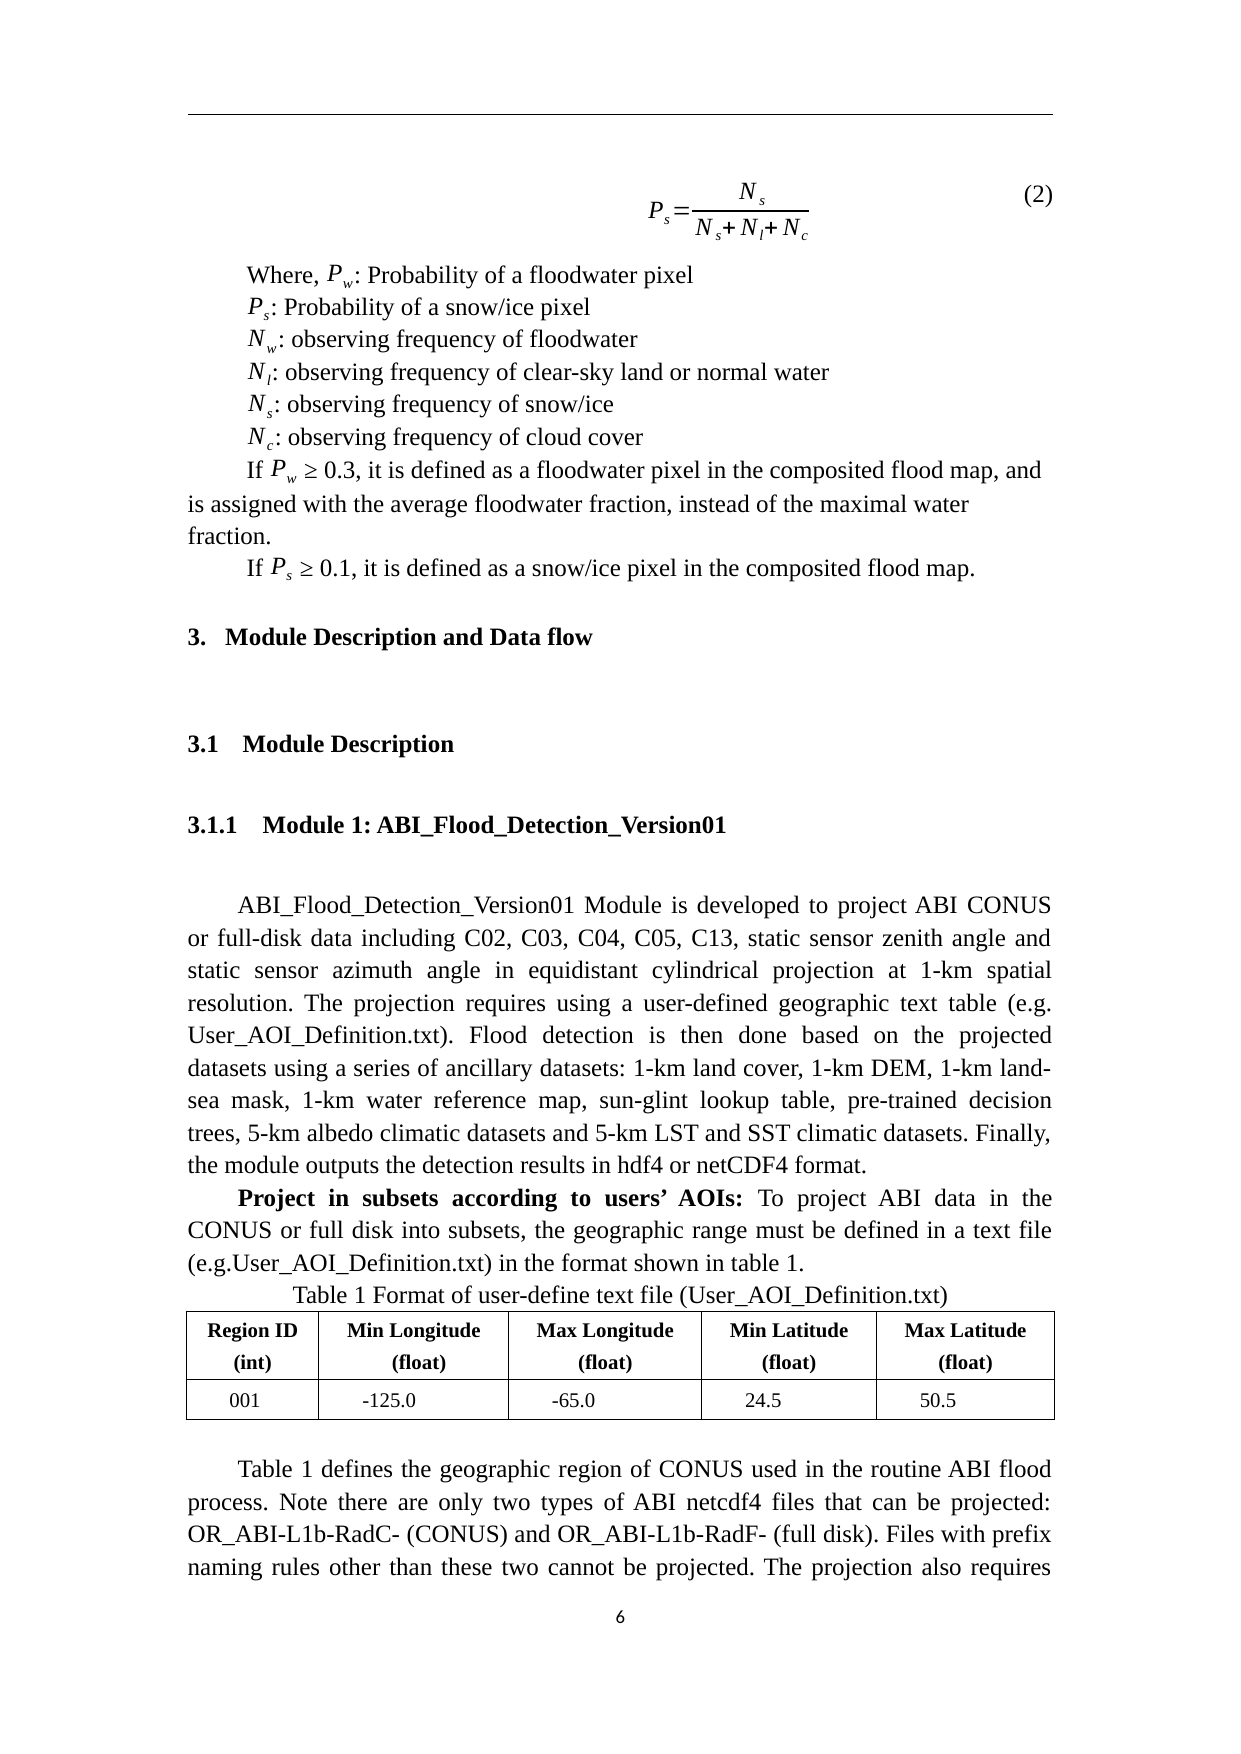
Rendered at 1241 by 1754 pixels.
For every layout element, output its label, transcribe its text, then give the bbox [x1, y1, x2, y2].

text : observing frequency of snow/ice [187, 389, 1053, 422]
table_cell 24.5 [702, 1380, 876, 1419]
subtitle Module Description and Data flow [187, 620, 1053, 652]
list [187, 1453, 1053, 1583]
text : observing frequency of clear-sky land or normal water [187, 357, 1053, 389]
text Where, : Probability of a floodwater pixel [187, 259, 1053, 292]
table_cell 50.5 [877, 1380, 1054, 1419]
list Project in subsets according to users’ AOIs: To project ABI data in the CONUS or full disk into subsets, the geographic range must be defined in a text file (e.g.User_AOI_Definition.txt) in the format shown in table 1. [187, 1181, 1053, 1278]
subtitle Module Description [187, 727, 1053, 760]
table_cell -65.0 [509, 1380, 701, 1419]
table_cell 001 [187, 1380, 318, 1419]
text If ≥ 0.3, it is defined as a floodwater pixel in the composited flood map, and is assigned with the average floodwater fraction, instead of the maximal water fraction. [187, 454, 1053, 552]
list Table 1 Format of user-define text file (User_AOI_Definition.txt) [187, 1278, 1053, 1311]
list ABI_Flood_Detection_Version01 Module is developed to project ABI CONUS or full-disk data including C02, C03, C04, C05, C13, static sensor zenith angle and static sensor azimuth angle in equidistant cylindrical projection at 1-km spatial resolution. The projection requires using a user-defined geographic text table (e.g. User_AOI_Definition.txt). Flood detection is then done based on the projected datasets using a series of ancillary datasets: 1-km land cover, 1-km DEM, 1-km land-sea mask, 1-km water reference map, sun-glint lookup table, pre-trained decision trees, 5-km albedo climatic datasets and 5-km LST and SST climatic datasets. Finally, the module outputs the detection results in hdf4 or netCDF4 format. [187, 888, 1053, 1181]
text (2) [187, 162, 1053, 259]
table_header Min Latitude (float) [702, 1312, 876, 1378]
text : observing frequency of floodwater [187, 324, 1053, 357]
table_cell -125.0 [319, 1380, 508, 1419]
table_header Min Longitude (float) [319, 1312, 508, 1378]
table_header Max Longitude (float) [509, 1312, 701, 1378]
table_header Max Latitude (float) [877, 1312, 1054, 1378]
subtitle Module 1: ABI_Flood_Detection_Version01 [187, 808, 1053, 840]
text : Probability of a snow/ice pixel [187, 292, 1053, 324]
text : observing frequency of cloud cover [187, 422, 1053, 454]
table_header Region ID (int) [187, 1312, 318, 1378]
text If ≥ 0.1, it is defined as a snow/ice pixel in the composited flood map. [187, 552, 1053, 584]
